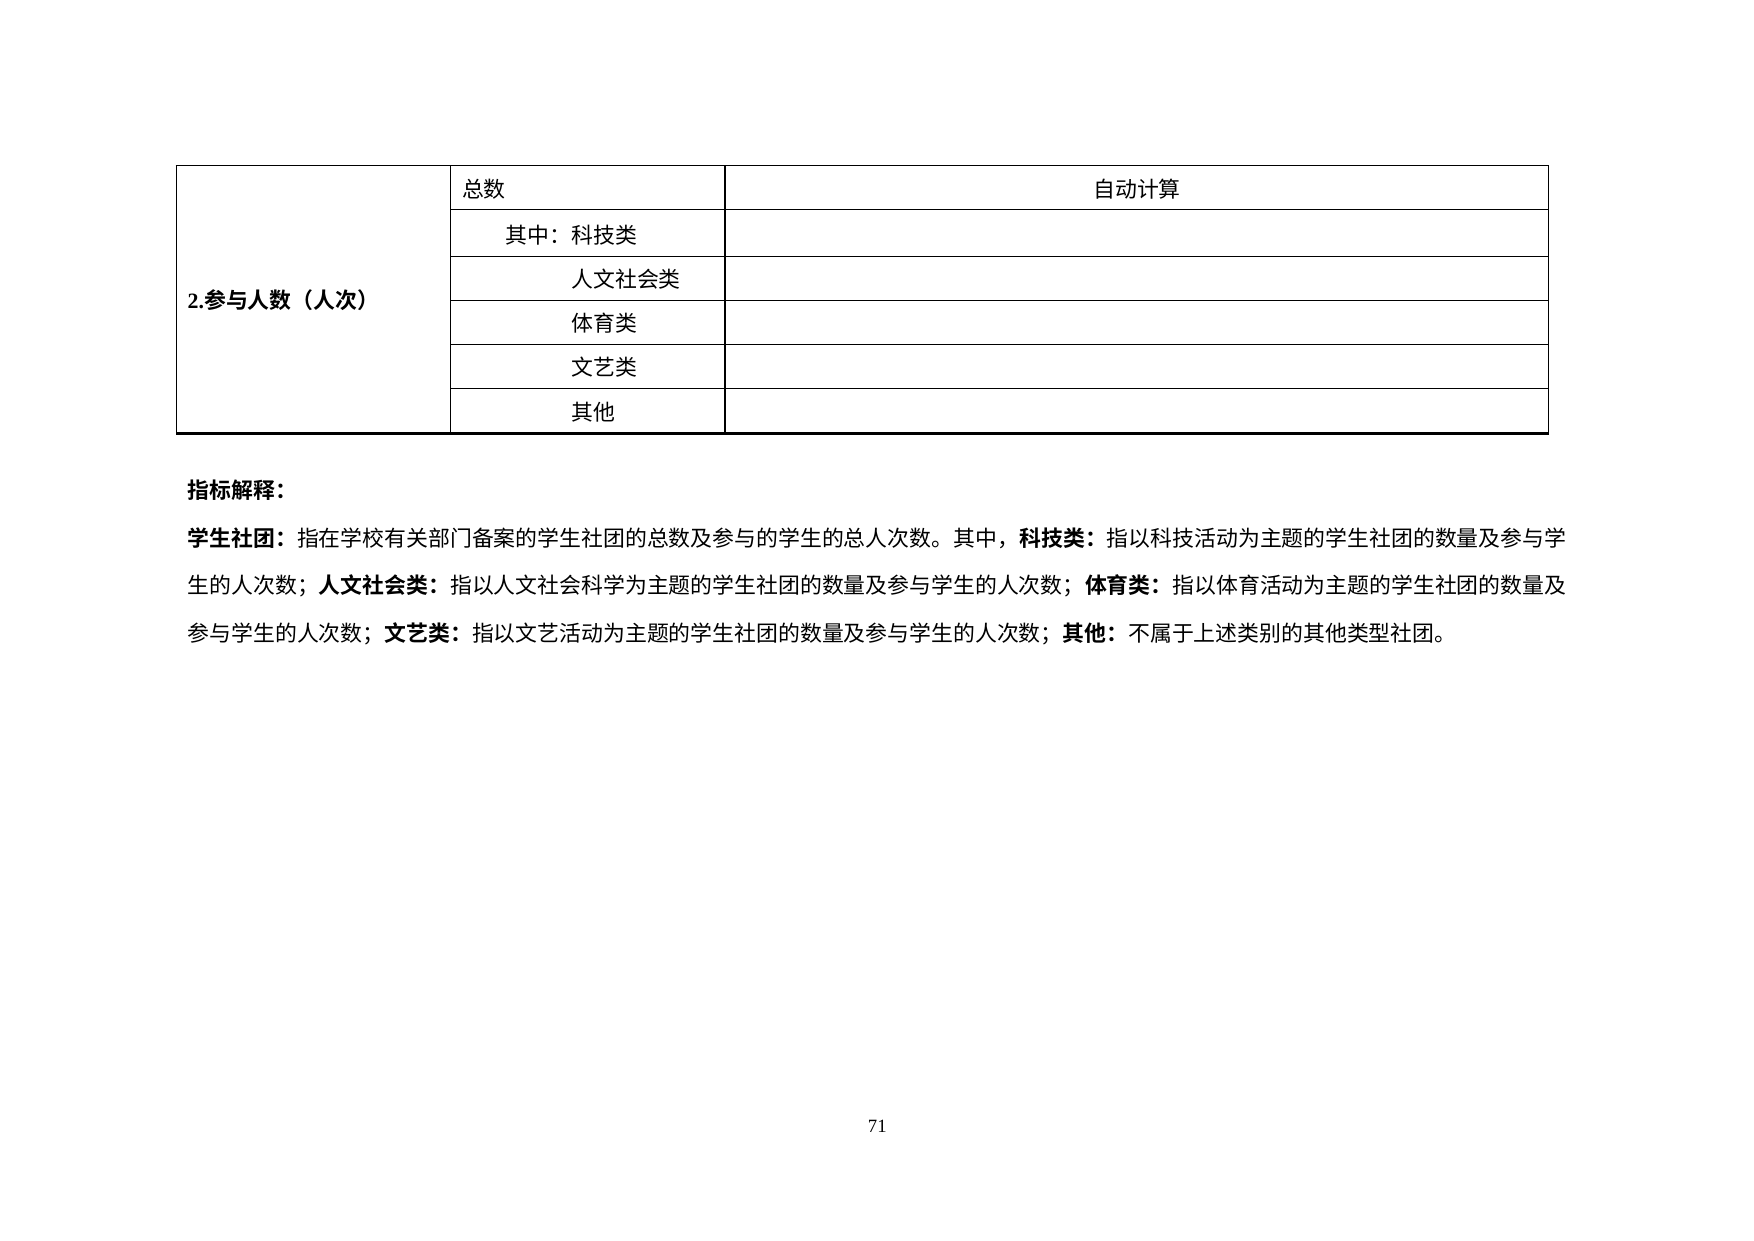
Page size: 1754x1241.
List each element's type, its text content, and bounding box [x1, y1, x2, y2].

table_cell [726, 389, 1548, 432]
table_cell 文艺类 [451, 345, 724, 388]
table_cell 其中：科技类 [451, 210, 724, 256]
table_cell [726, 301, 1548, 344]
table_cell 自动计算 [726, 166, 1548, 209]
table_cell [726, 257, 1548, 300]
text 指标解释： [187, 473, 1566, 505]
table_cell 2.参与人数（人次） [177, 166, 450, 432]
table_cell 其他 [451, 389, 724, 432]
table_cell 体育类 [451, 301, 724, 344]
table_cell 人文社会类 [451, 257, 724, 300]
table_cell [726, 345, 1548, 388]
text 学生社团：指在学校有关部门备案的学生社团的总数及参与的学生的总人次数。其中，科技类：指以科技活动为主题的学生社团的数量及参与学生的人次数；人文社会类：指以人文社会科学为主题的学生社团的数量及参与学生的人次数；体育类：指以体育活动为主题的学生社团的数量及参与学生的人次数；文艺类：指以文艺活动为主题的学生社团的数量及参与学生的人次数；其他：不属于上述类别的其他类型社团。 [187, 521, 1566, 647]
table_cell 总数 [451, 166, 724, 209]
table_cell [726, 210, 1548, 256]
